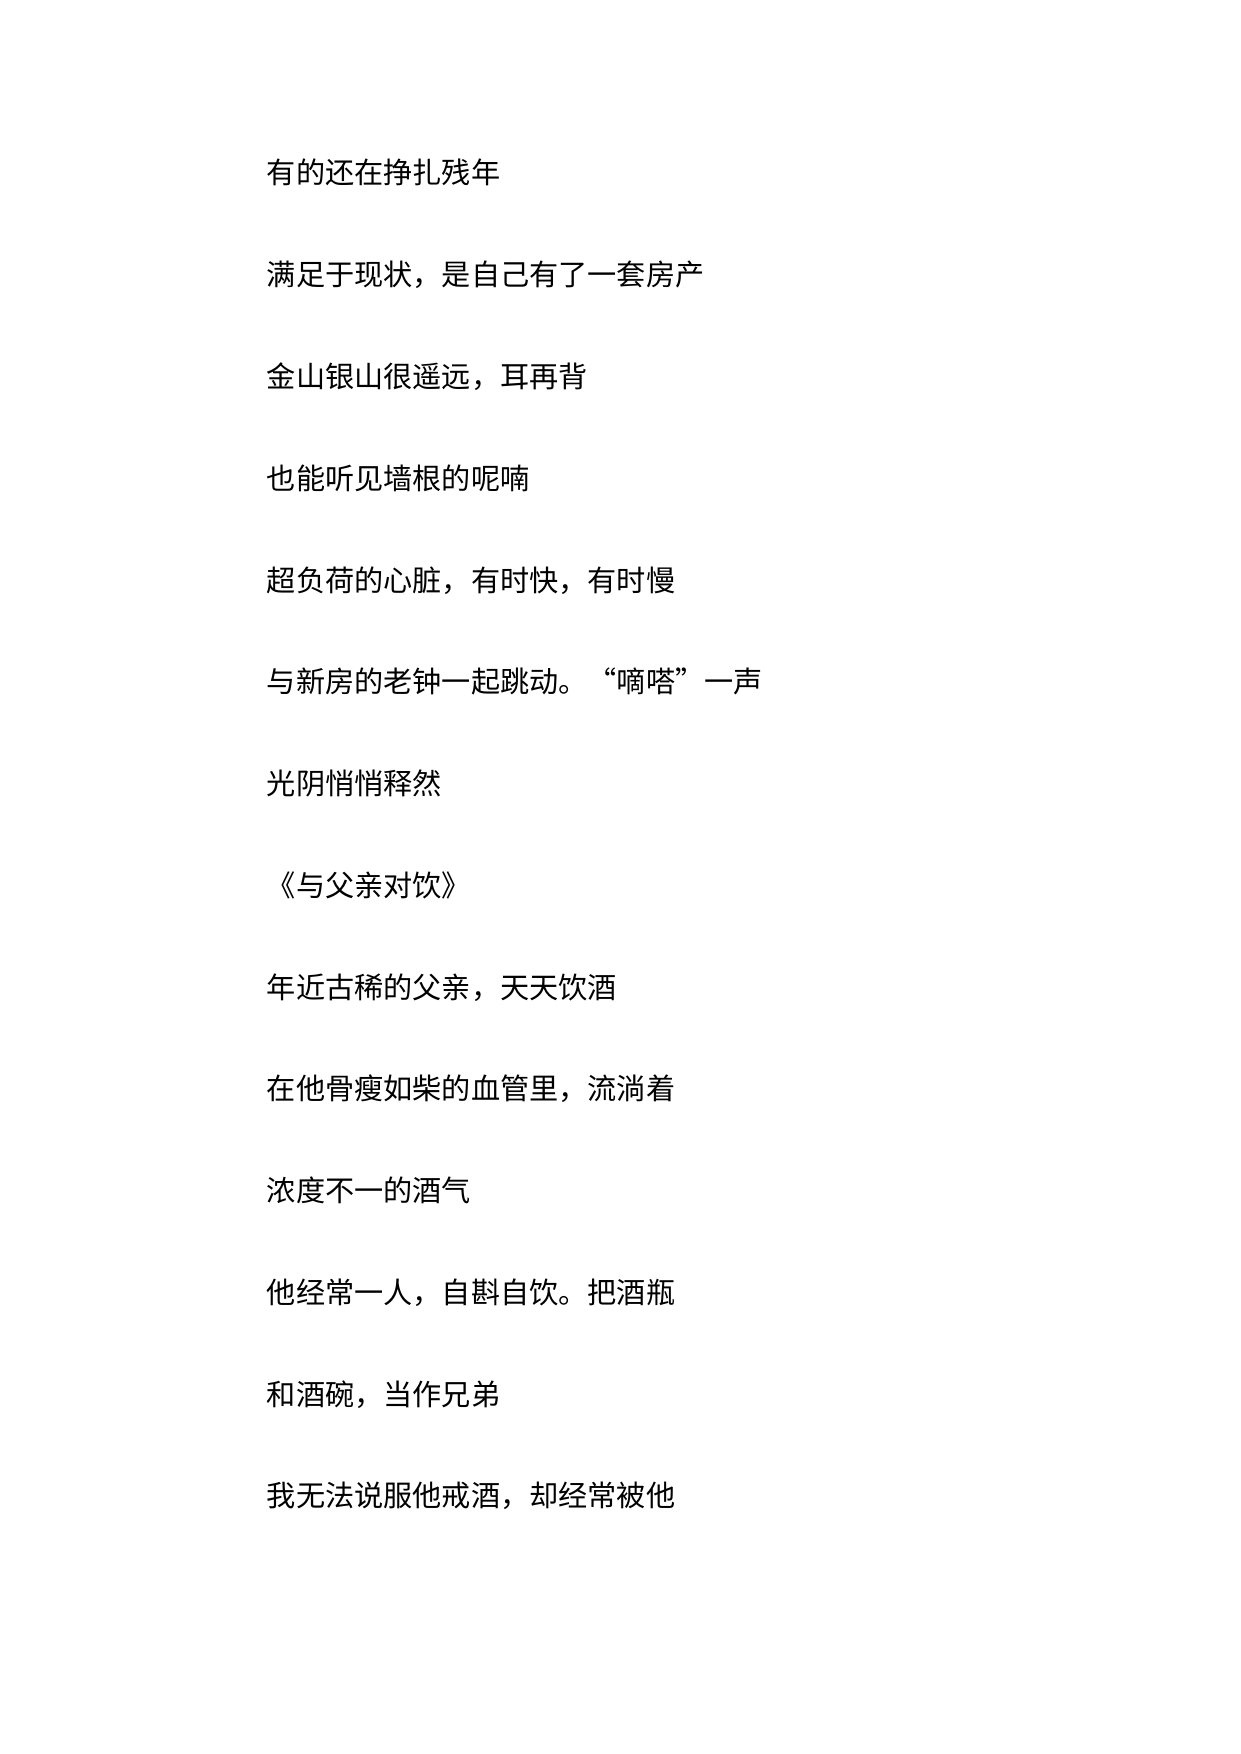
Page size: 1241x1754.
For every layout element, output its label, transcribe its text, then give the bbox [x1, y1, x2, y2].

text 《与父亲对饮》 [150, 862, 1090, 905]
text 浓度不一的酒气 [150, 1168, 1090, 1210]
text 也能听见墙根的呢喃 [150, 455, 1090, 498]
text 我无法说服他戒酒，却经常被他 [150, 1473, 1090, 1515]
text 与新房的老钟一起跳动。“嘀嗒”一声 [150, 659, 1090, 701]
text 年近古稀的父亲，天天饮酒 [150, 964, 1090, 1006]
text 和酒碗，当作兄弟 [150, 1371, 1090, 1413]
text 有的还在挣扎残年 [150, 150, 1090, 192]
text 超负荷的心脏，有时快，有时慢 [150, 557, 1090, 599]
text 满足于现状，是自己有了一套房产 [150, 252, 1090, 294]
text 金山银山很遥远，耳再背 [150, 353, 1090, 396]
text 他经常一人，自斟自饮。把酒瓶 [150, 1269, 1090, 1312]
text 光阴悄悄释然 [150, 761, 1090, 803]
text 在他骨瘦如柴的血管里，流淌着 [150, 1066, 1090, 1108]
